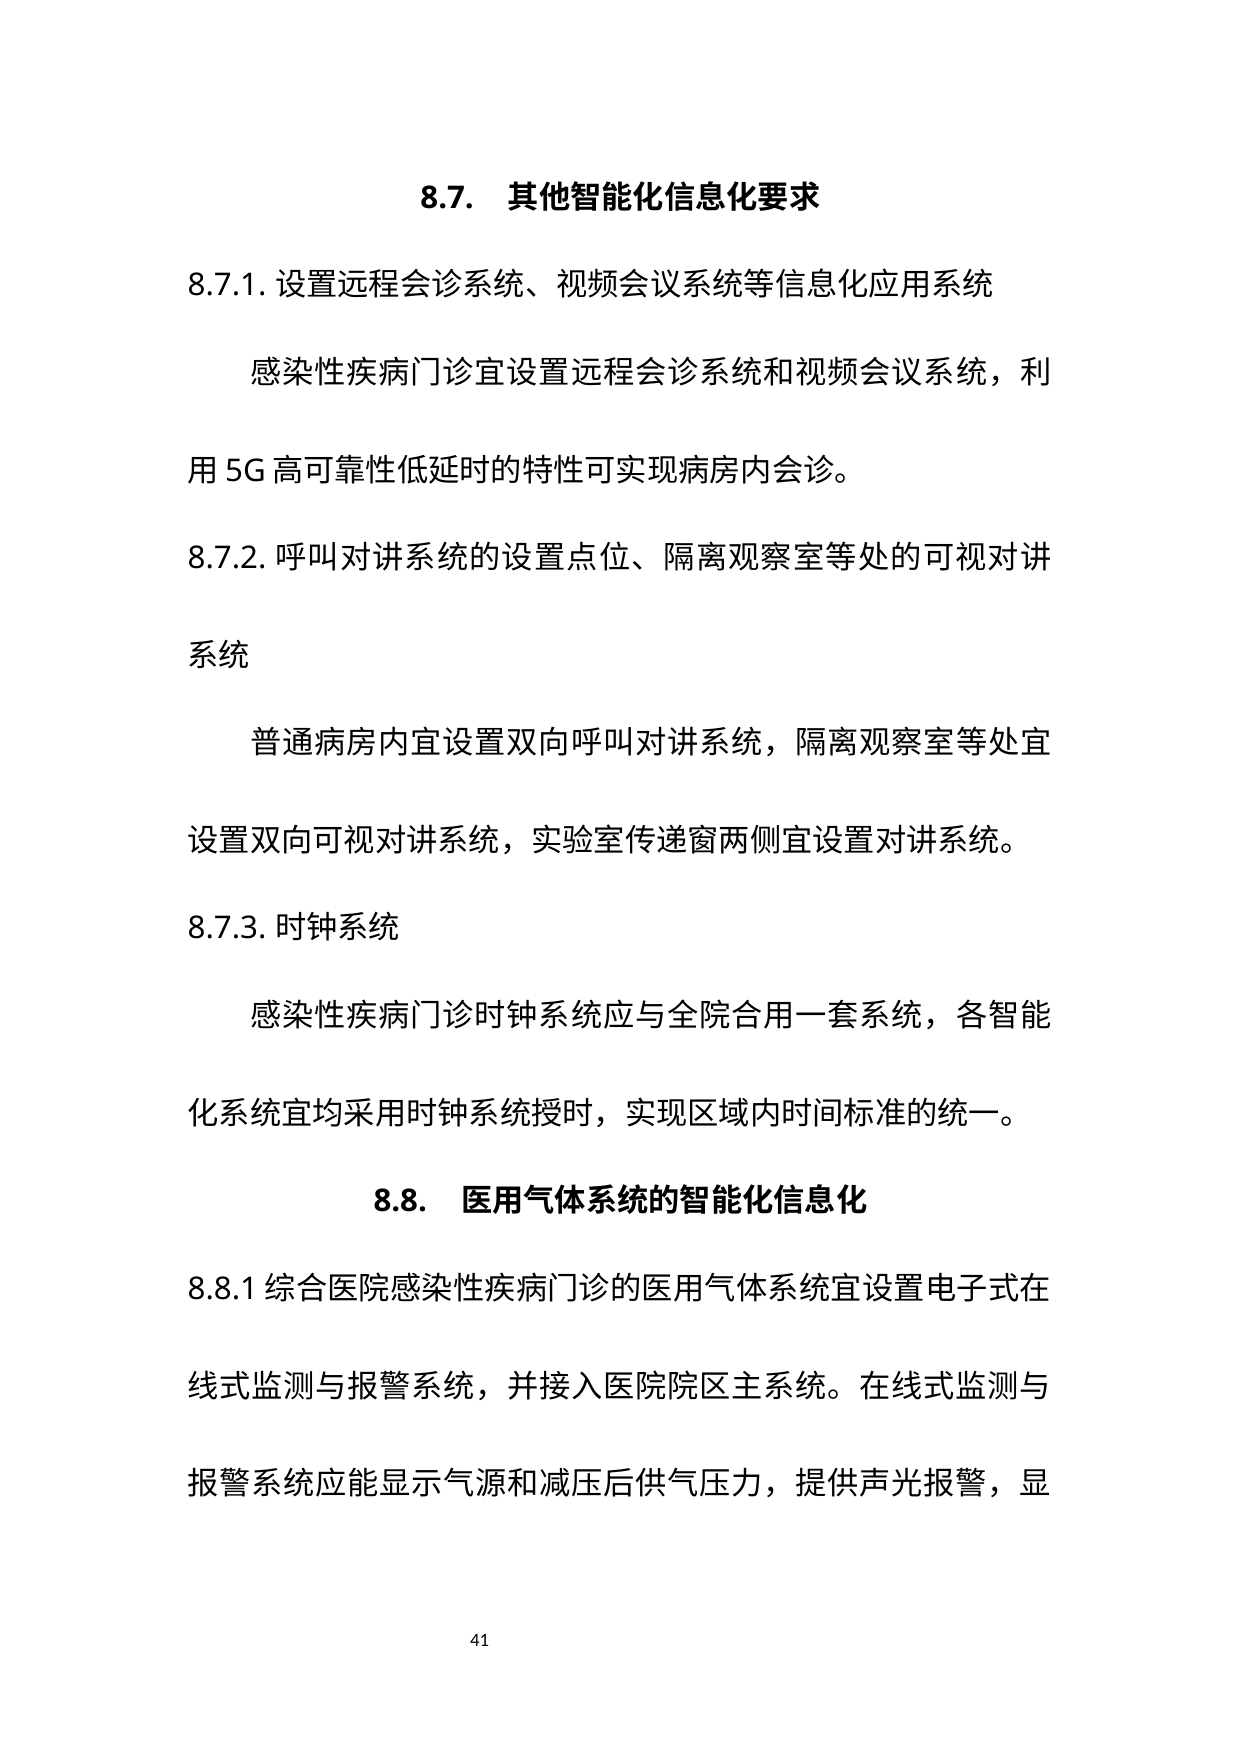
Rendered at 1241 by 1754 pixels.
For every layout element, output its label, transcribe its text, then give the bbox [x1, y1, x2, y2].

text 感染性疾病门诊时钟系统应与全院合用一套系统，各智能化系统宜均采用时钟系统授时，实现区域内时间标准的统一。 [187, 981, 1053, 1143]
list 医用气体系统的智能化信息化 [187, 1166, 1053, 1231]
list 呼叫对讲系统的设置点位、隔离观察室等处的可视对讲系统 [187, 523, 1053, 685]
text 普通病房内宜设置双向呼叫对讲系统，隔离观察室等处宜设置双向可视对讲系统，实验室传递窗两侧宜设置对讲系统。 [187, 708, 1053, 870]
list 其他智能化信息化要求 [187, 162, 1053, 227]
list 时钟系统 [187, 893, 1053, 958]
text 感染性疾病门诊宜设置远程会诊系统和视频会议系统，利用5G高可靠性低延时的特性可实现病房内会诊。 [187, 337, 1053, 500]
list 设置远程会诊系统、视频会议系统等信息化应用系统 [187, 250, 1053, 315]
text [187, 1253, 1053, 1513]
